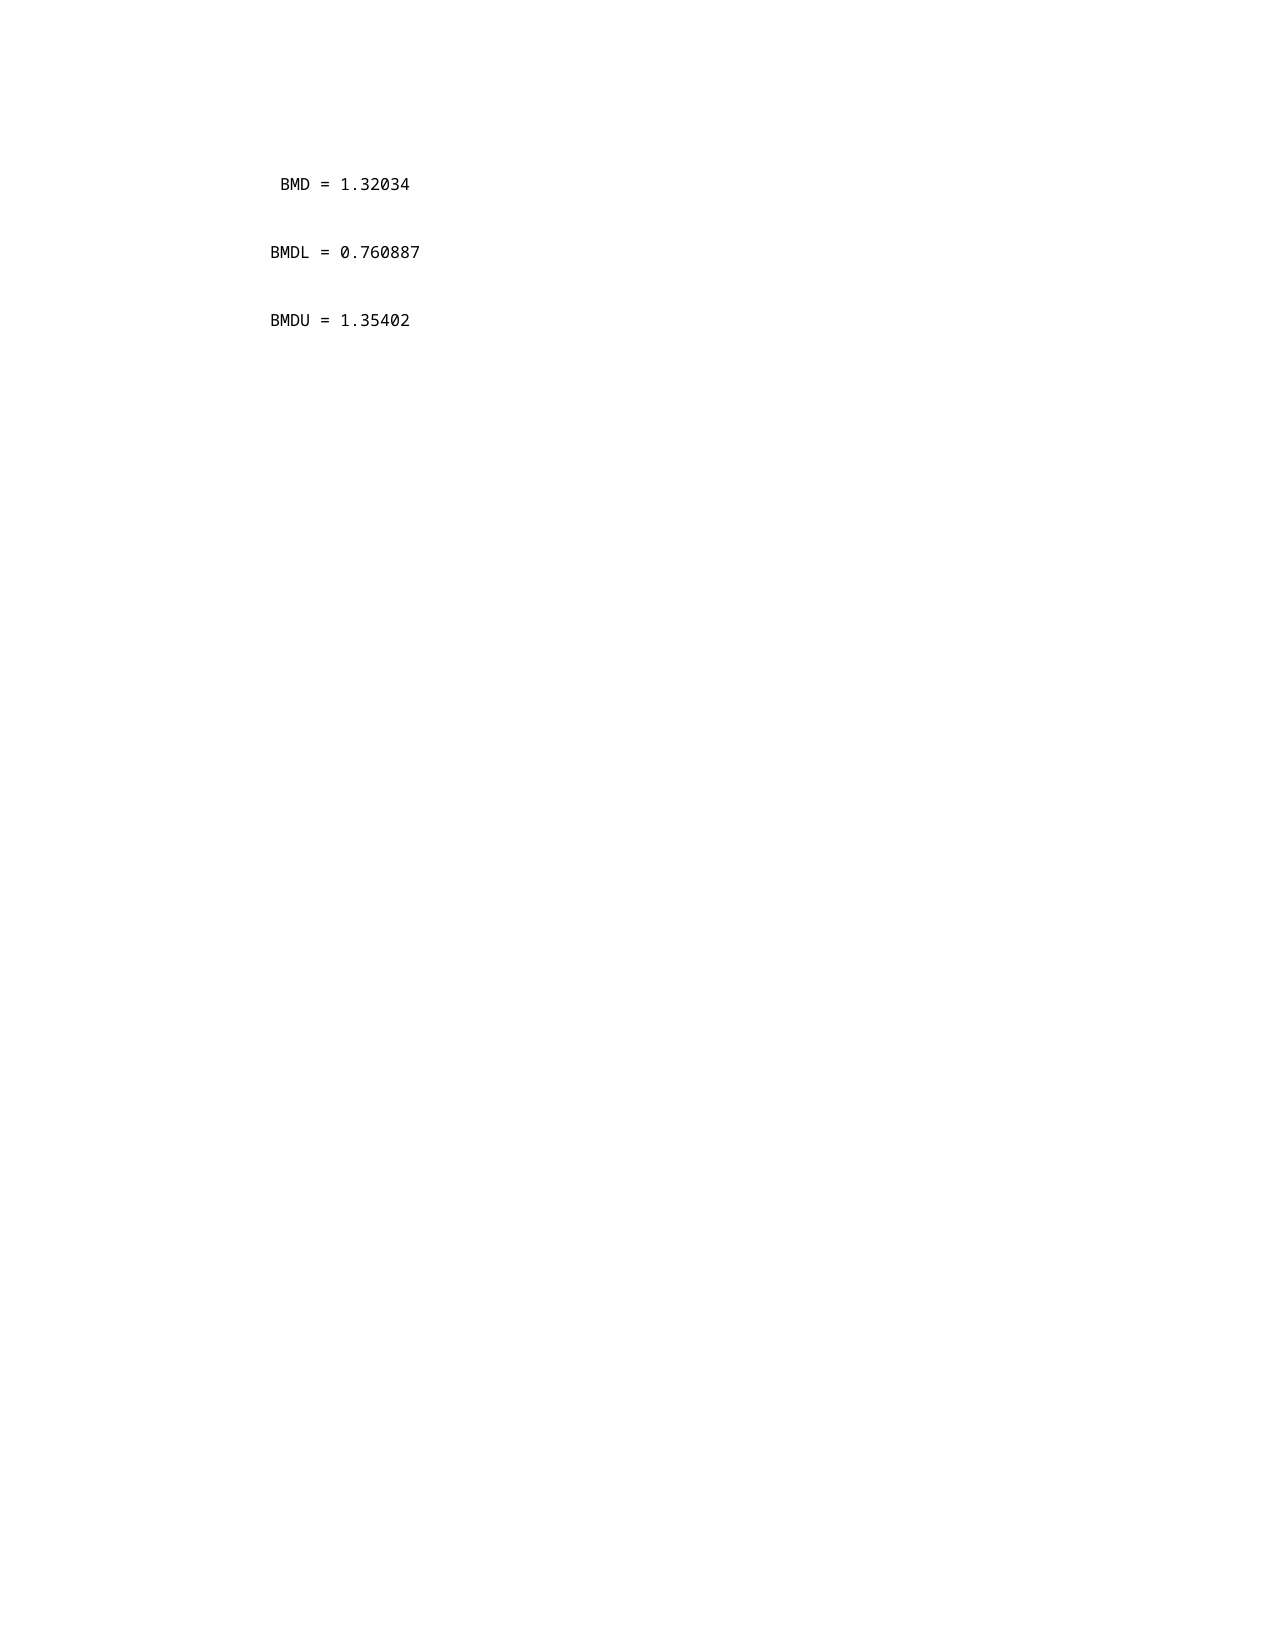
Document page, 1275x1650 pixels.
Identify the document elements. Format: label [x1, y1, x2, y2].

text [150, 150, 1125, 377]
